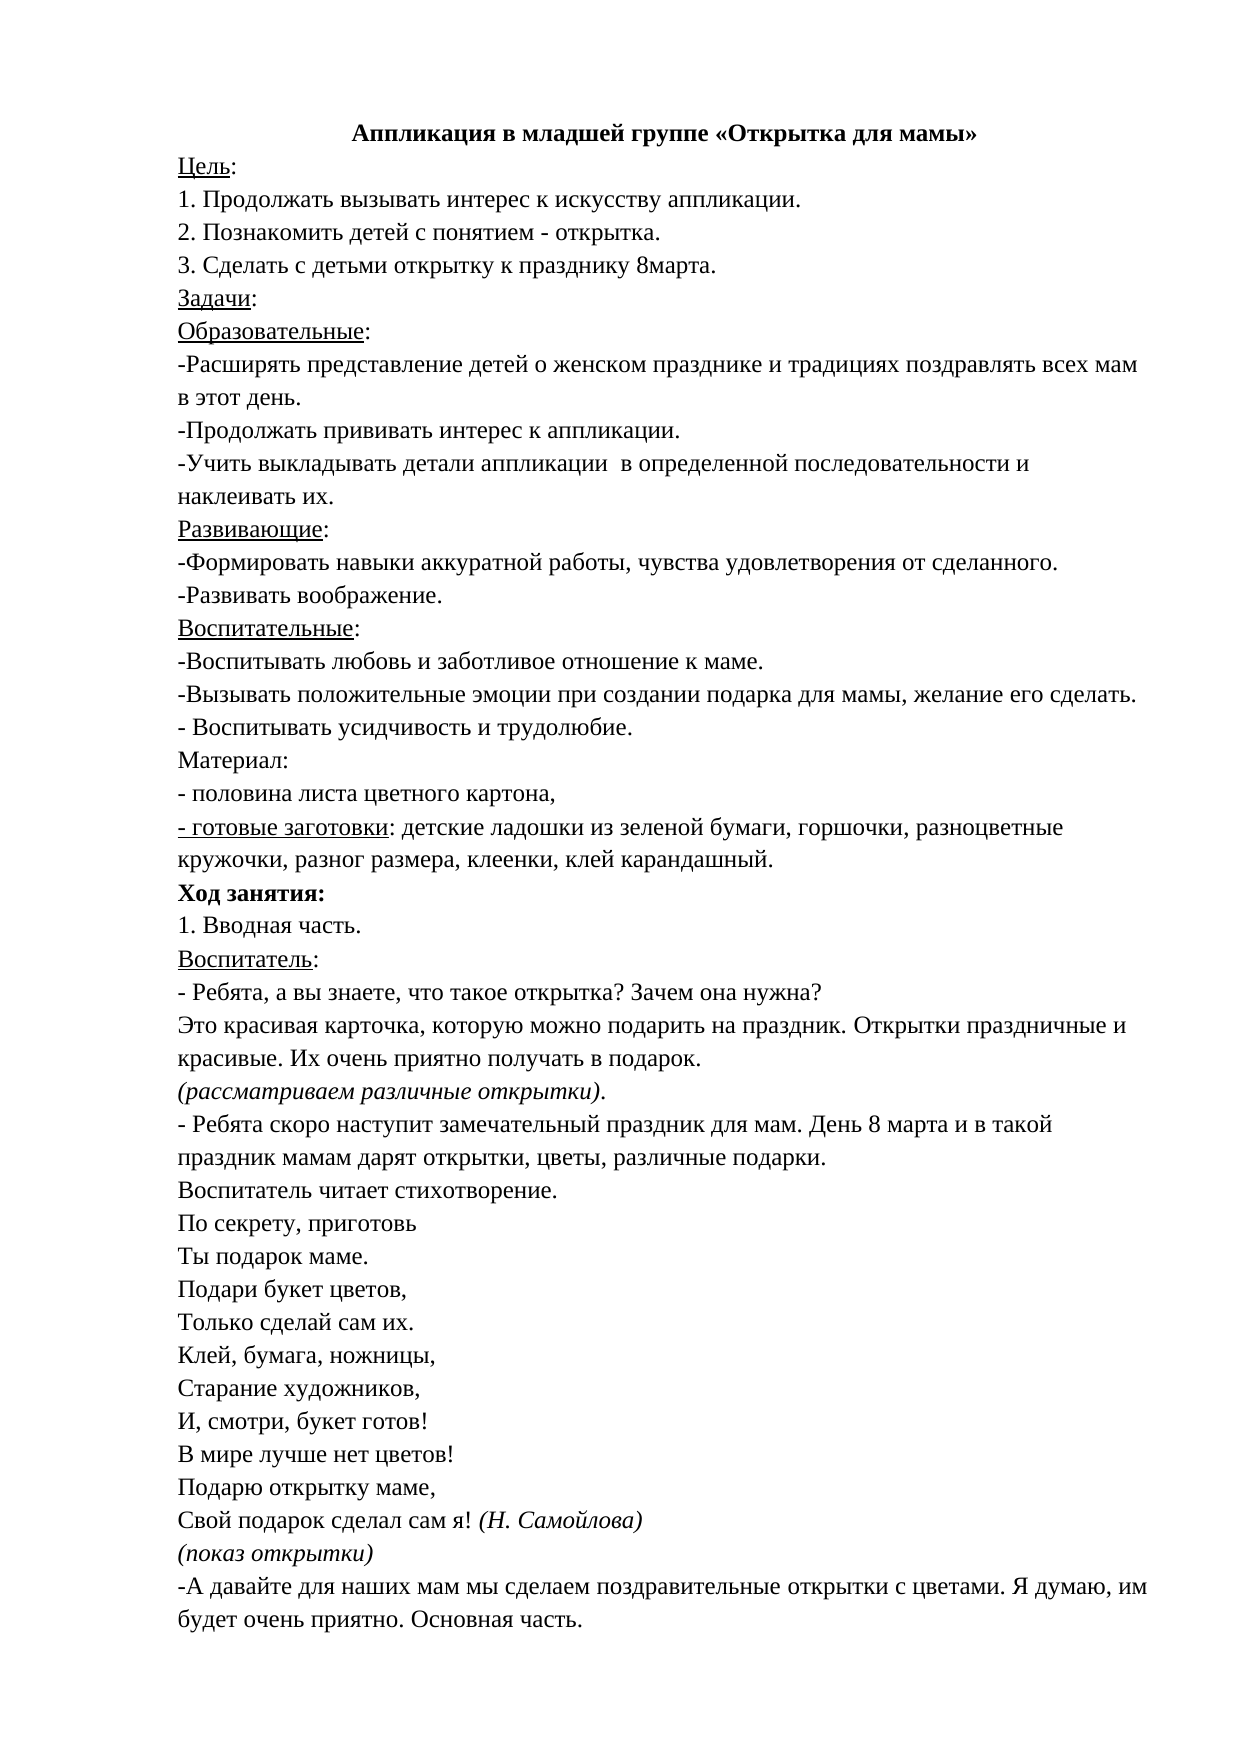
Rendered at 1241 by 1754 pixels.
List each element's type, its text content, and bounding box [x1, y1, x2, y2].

text Это красивая карточка, которую можно подарить на праздник. Открытки праздничные и красивые. Их очень приятно получать в подарок. [177, 1010, 1152, 1071]
text И, смотри, букет готов! [177, 1406, 1152, 1435]
text -Учить выкладывать детали аппликации в определенной последовательности и наклеивать их. [177, 448, 1152, 510]
text -Развивать воображение. [177, 580, 1152, 609]
text - готовые заготовки: детские ладошки из зеленой бумаги, горшочки, разноцветные кружочки, разног размера, клеенки, клей карандашный. [177, 812, 1152, 873]
text - Ребята, а вы знаете, что такое открытка? Зачем она нужна? [177, 977, 1152, 1005]
text -Вызывать положительные эмоции при создании подарка для мамы, желание его сделать. [177, 679, 1152, 708]
text -Воспитывать любовь и заботливое отношение к маме. [177, 646, 1152, 675]
text Ход занятия: [177, 878, 1152, 906]
text Развивающие: [177, 514, 1152, 543]
text В мире лучше нет цветов! [177, 1439, 1152, 1468]
text -Продолжать прививать интерес к аппликации. [177, 415, 1152, 444]
text - Ребята скоро наступит замечательный праздник для мам. День 8 марта и в такой праздник мамам дарят открытки, цветы, различные подарки. [177, 1109, 1152, 1171]
text 2. Познакомить детей с понятием - открытка. [177, 217, 1152, 246]
text 3. Сделать с детьми открытку к празднику 8марта. [177, 250, 1152, 279]
text Только сделай сам их. [177, 1307, 1152, 1336]
text По секрету, приготовь [177, 1208, 1152, 1237]
text (показ открытки) [177, 1538, 1152, 1567]
text Воспитатель читает стихотворение. [177, 1175, 1152, 1203]
text - половина листа цветного картона, [177, 778, 1152, 807]
text Задачи: [177, 283, 1152, 312]
text 1. Вводная часть. [177, 911, 1152, 939]
text Образовательные: [177, 316, 1152, 345]
text Подарю открытку маме, [177, 1472, 1152, 1501]
text Воспитательные: [177, 613, 1152, 642]
text Цель: [177, 151, 1152, 180]
text -А давайте для наших мам мы сделаем поздравительные открытки с цветами. Я думаю, им будет очень приятно. Основная часть. [177, 1571, 1152, 1633]
text 1. Продолжать вызывать интерес к искусству аппликации. [177, 184, 1152, 213]
text Аппликация в младшей группе «Открытка для мамы» [177, 118, 1152, 147]
text - Воспитывать усидчивость и трудолюбие. [177, 712, 1152, 741]
text Подари букет цветов, [177, 1274, 1152, 1303]
text Ты подарок маме. [177, 1241, 1152, 1269]
text Материал: [177, 746, 1152, 774]
text Воспитатель: [177, 944, 1152, 972]
text -Расширять представление детей о женском празднике и традициях поздравлять всех мам в этот день. [177, 349, 1152, 411]
text Клей, бумага, ножницы, [177, 1340, 1152, 1369]
text -Формировать навыки аккуратной работы, чувства удовлетворения от сделанного. [177, 547, 1152, 576]
text (рассматриваем различные открытки). [177, 1076, 1152, 1104]
text Свой подарок сделал сам я! (Н. Самойлова) [177, 1505, 1152, 1534]
text Старание художников, [177, 1373, 1152, 1402]
